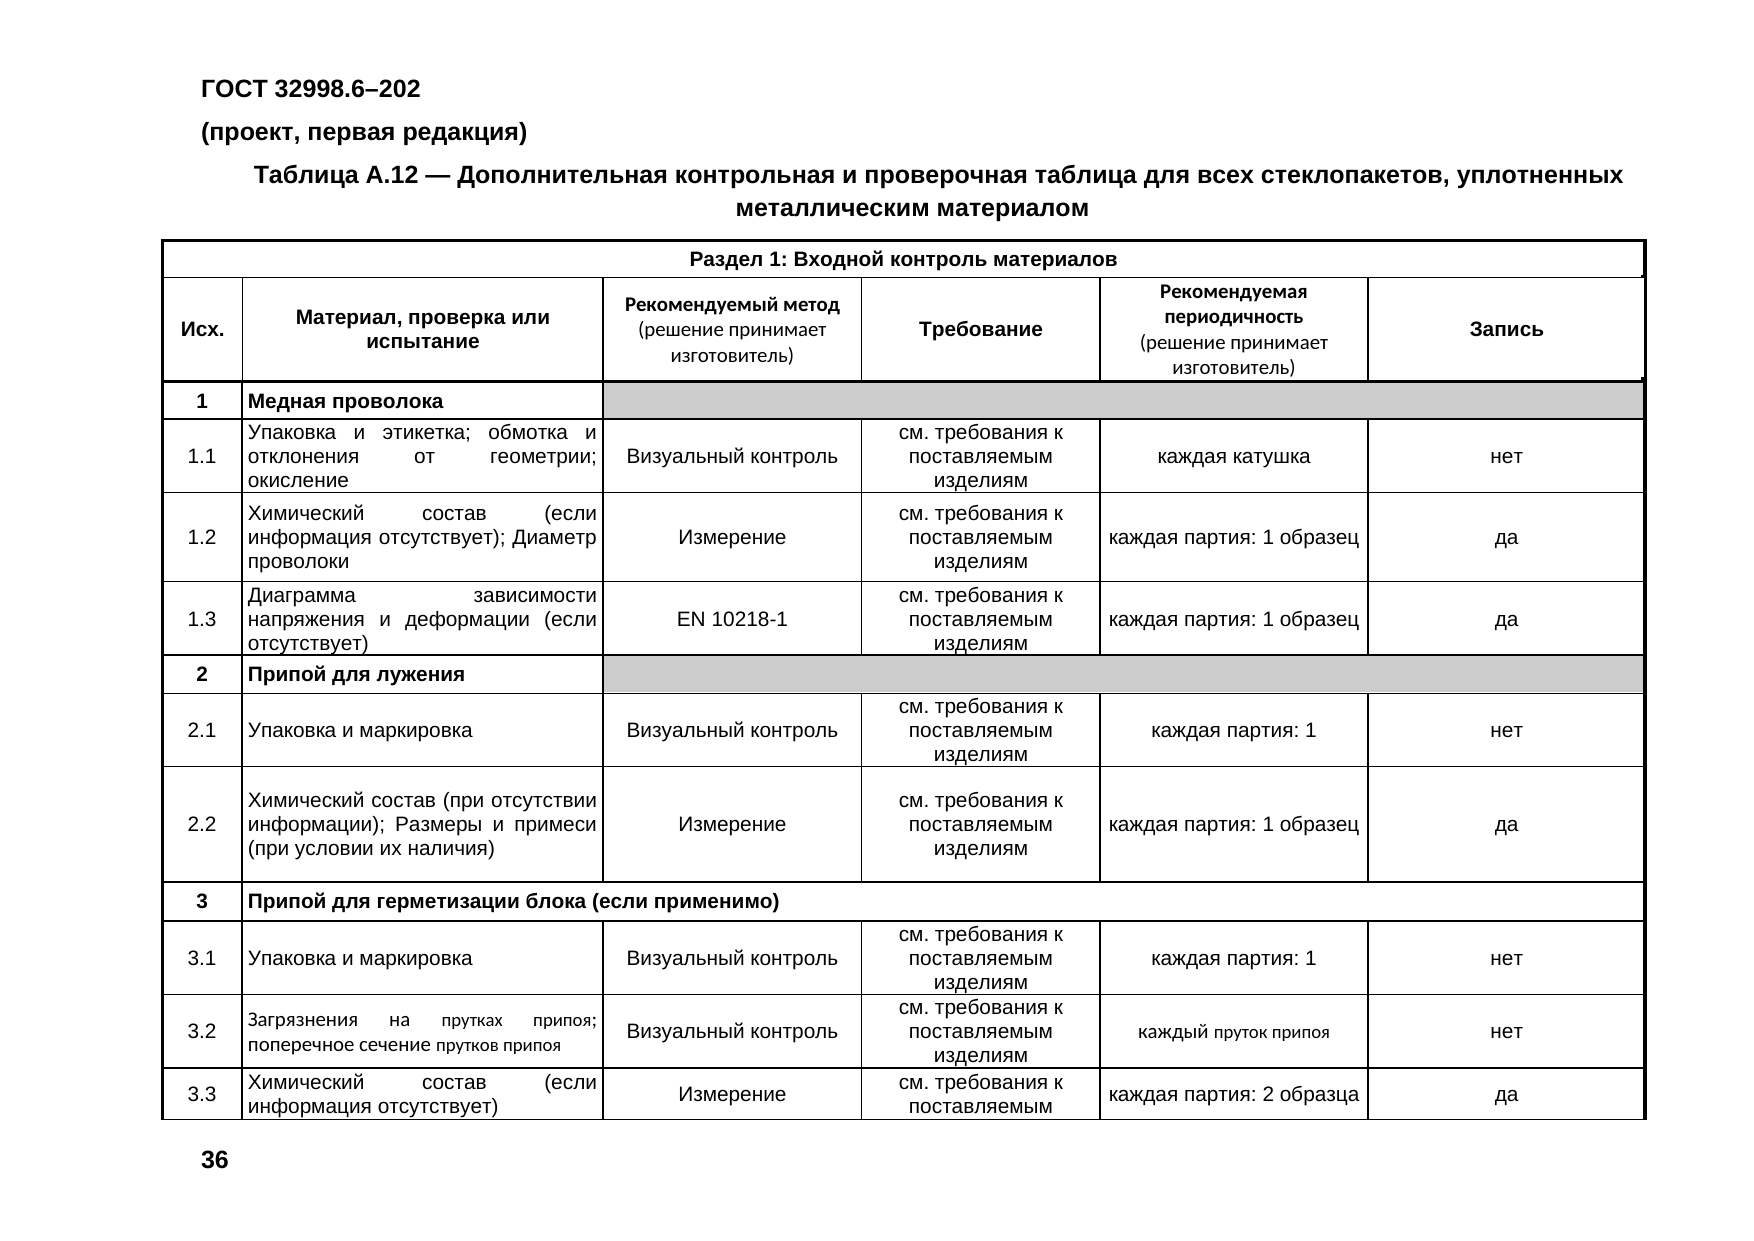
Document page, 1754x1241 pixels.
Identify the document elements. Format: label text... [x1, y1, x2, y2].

table_cell да [1369, 767, 1643, 881]
table_cell [604, 656, 1643, 692]
table_cell каждая партия: 1 [1101, 922, 1367, 994]
table_cell Химический состав (если информация отсутствует); Диаметр проволоки [243, 493, 602, 581]
table_cell Измерение [604, 1069, 861, 1119]
table_cell нет [1369, 420, 1643, 491]
table_cell каждый пруток припоя [1101, 995, 1367, 1067]
table_cell [604, 383, 1643, 418]
table_cell 2.2 [164, 767, 241, 881]
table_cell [862, 1069, 1099, 1119]
table_cell Измерение [604, 493, 861, 581]
table_cell Упаковка и этикетка; обмотка и отклонения от геометрии; окисление [243, 420, 602, 491]
table_cell 3 [164, 883, 241, 920]
table_cell каждая партия: 1 образец [1101, 493, 1367, 581]
table_cell нет [1369, 694, 1643, 766]
table_cell 3.2 [164, 995, 241, 1067]
table_cell Загрязнения на прутках припоя; поперечное сечение прутков припоя [243, 995, 602, 1067]
table_cell 1.2 [164, 493, 241, 581]
table_cell 1.1 [164, 420, 241, 491]
table_cell см. требования к поставляемым изделиям [862, 420, 1099, 491]
table_cell см. требования к поставляемым изделиям [862, 694, 1099, 766]
table_header Раздел 1: Входной контроль материалов [164, 242, 1643, 277]
table_cell Измерение [604, 767, 861, 881]
table_cell Материал, проверка или испытание [243, 278, 602, 380]
table_cell нет [1369, 922, 1643, 994]
table_cell 1 [164, 383, 241, 418]
table_cell Визуальный контроль [604, 995, 861, 1067]
table_cell 2 [164, 656, 241, 692]
table_cell Требование [862, 278, 1099, 380]
table_cell 2.1 [164, 694, 241, 766]
table_cell Упаковка и маркировка [243, 922, 602, 994]
table_cell Рекомендуемая периодичность (решение принимает изготовитель) [1101, 278, 1367, 380]
table_cell Диаграмма зависимости напряжения и деформации (если отсутствует) [243, 582, 602, 654]
table_cell каждая катушка [1101, 420, 1367, 491]
table_cell нет [1369, 995, 1643, 1067]
table_cell Припой для лужения [243, 656, 602, 692]
table_cell см. требования к поставляемым изделиям [862, 995, 1099, 1067]
table_cell см. требования к поставляемым изделиям [862, 493, 1099, 581]
table_cell Запись [1369, 278, 1644, 380]
table_cell 3.1 [164, 922, 241, 994]
table_cell Исх. [164, 278, 242, 380]
table_cell см. требования к поставляемым изделиям [862, 767, 1099, 881]
table_cell да [1369, 1069, 1643, 1119]
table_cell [1101, 1069, 1367, 1119]
table_cell Химический состав (при отсутствии информации); Размеры и примеси (при условии их наличия) [243, 767, 602, 881]
table_cell Визуальный контроль [604, 694, 861, 766]
table_cell Упаковка и маркировка [243, 694, 602, 766]
table_cell каждая партия: 1 [1101, 694, 1367, 766]
table_cell 3.3 [164, 1069, 241, 1119]
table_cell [243, 1069, 602, 1119]
table_cell Визуальный контроль [604, 922, 861, 994]
table_cell Визуальный контроль [604, 420, 861, 491]
table_cell Рекомендуемый метод (решение принимает изготовитель) [604, 278, 861, 380]
text Таблица A.12 — Дополнительная контрольная и проверочная таблица для всех стеклопакетов, уплотненных металлическим материалом [148, 160, 1677, 222]
table_cell Медная проволока [243, 383, 602, 418]
table_cell каждая партия: 1 образец [1101, 582, 1367, 654]
table_cell Припой для герметизации блока (если применимо) [243, 883, 1643, 920]
table_cell см. требования к поставляемым изделиям [862, 922, 1099, 994]
table_cell см. требования к поставляемым изделиям [862, 582, 1099, 654]
table_cell каждая партия: 1 образец [1101, 767, 1367, 881]
table_cell EN 10218-1 [604, 582, 861, 654]
table_cell 1.3 [164, 582, 241, 654]
table_cell да [1369, 582, 1643, 654]
table_cell да [1369, 493, 1643, 581]
